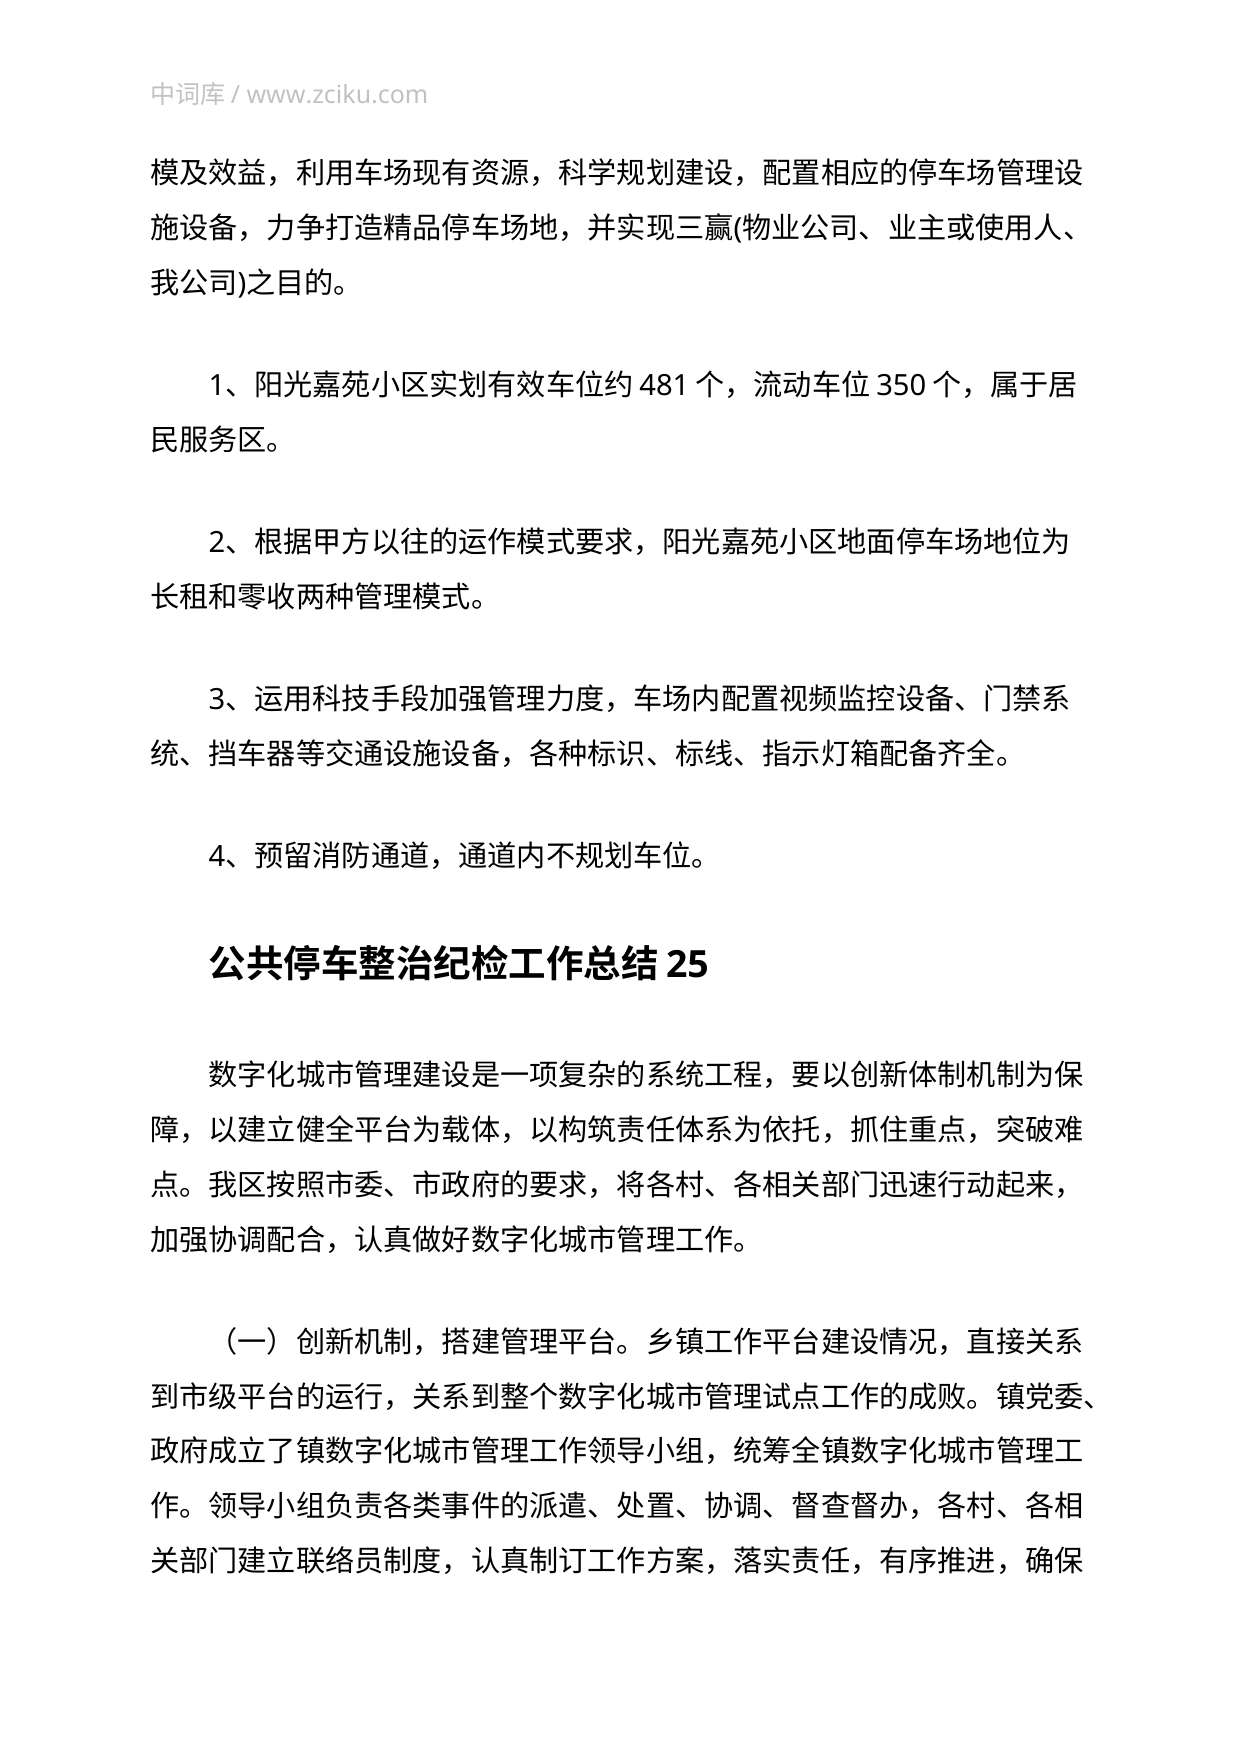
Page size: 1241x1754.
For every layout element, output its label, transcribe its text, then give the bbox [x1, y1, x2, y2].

text 2、根据甲方以往的运作模式要求，阳光嘉苑小区地面停车场地位为长租和零收两种管理模式。 [150, 519, 1090, 616]
text 3、运用科技手段加强管理力度，车场内配置视频监控设备、门禁系统、挡车器等交通设施设备，各种标识、标线、指示灯箱配备齐全。 [150, 675, 1090, 773]
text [150, 150, 1090, 302]
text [150, 1318, 1090, 1580]
text 公共停车整治纪检工作总结25 [150, 934, 1090, 989]
text 1、阳光嘉苑小区实划有效车位约481个，流动车位350个，属于居民服务区。 [150, 362, 1090, 459]
text 4、预留消防通道，通道内不规划车位。 [150, 832, 1090, 874]
text 数字化城市管理建设是一项复杂的系统工程，要以创新体制机制为保障，以建立健全平台为载体，以构筑责任体系为依托，抓住重点，突破难点。我区按照市委、市政府的要求，将各村、各相关部门迅速行动起来，加强协调配合，认真做好数字化城市管理工作。 [150, 1052, 1090, 1259]
